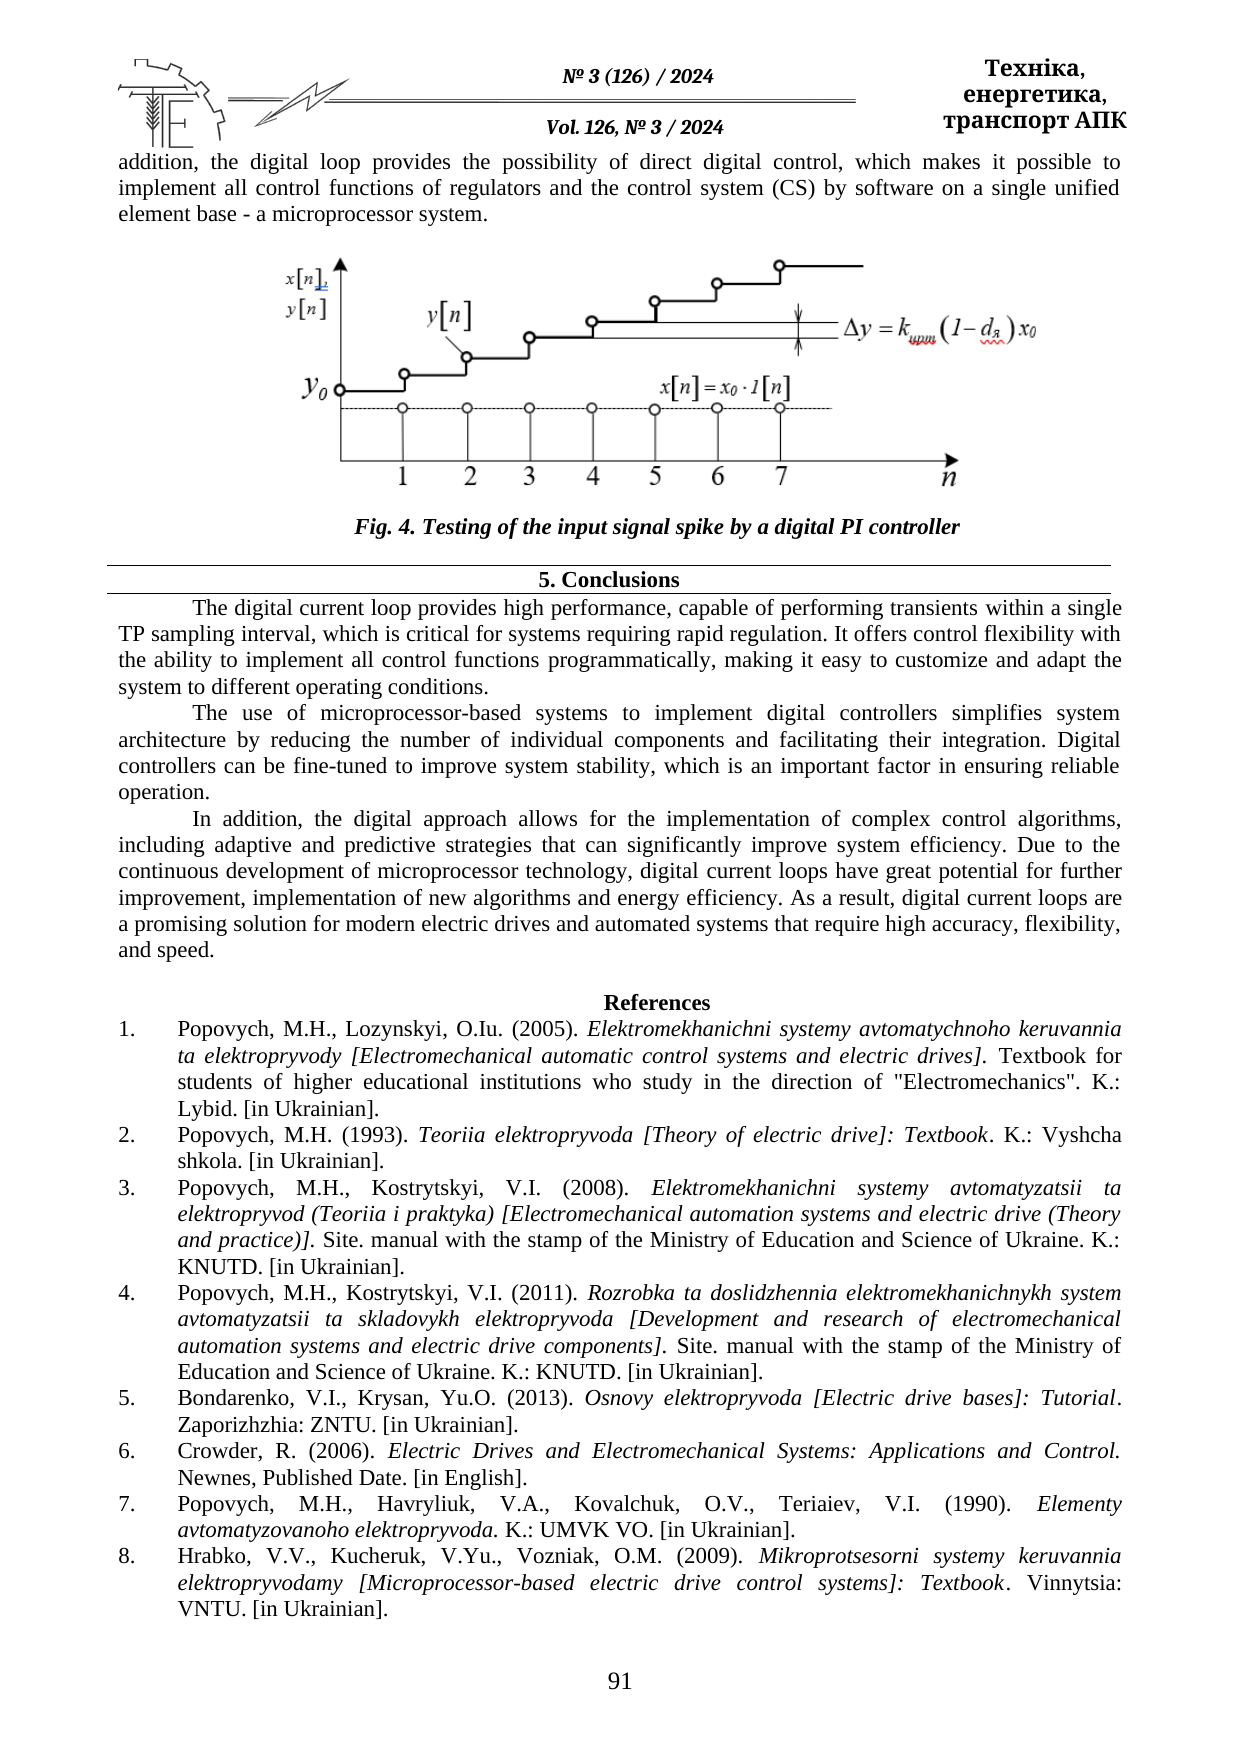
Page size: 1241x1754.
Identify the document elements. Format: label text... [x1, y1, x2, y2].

text Fig. 4. Testing of the input signal spike by a digital PI controller [118, 513, 1122, 539]
list Popovych, M.H., Kostrytskyi, V.I. (2008). Elektromekhanichni systemy avtomatyzatsii ta elektropryvod (Teoriia i praktyka) [Electromechanical automation systems and electric drive (Theory and practice)]. Site. manual with the stamp of the Ministry of Education and Science of Ukraine. K.: KNUTD. [in Ukrainian]. [118, 1174, 1122, 1279]
list Popovych, M.H. (1993). Teoriia elektropryvoda [Theory of electric drive]: Textbook. K.: Vyshcha shkola. [in Ukrainian]. [118, 1121, 1122, 1174]
list Bondarenko, V.I., Krysan, Yu.O. (2013). Osnovy elektropryvoda [Electric drive bases]: Tutorial. Zaporizhzhia: ZNTU. [in Ukrainian]. [118, 1384, 1122, 1437]
list Popovych, M.H., Lozynskyi, O.Iu. (2005). Elektromekhanichni systemy avtomatychnoho keruvannia ta elektropryvody [Electromechanical automatic control systems and electric drives]. Textbook for students of higher educational institutions who study in the direction of "Electromechanics". K.: Lybid. [in Ukrainian]. [118, 1016, 1122, 1121]
text References [118, 989, 1122, 1016]
picture [278, 226, 1036, 513]
text In addition, the digital approach allows for the implementation of complex control algorithms, including adaptive and predictive strategies that can significantly improve system efficiency. Due to the continuous development of microprocessor technology, digital current loops have great potential for further improvement, implementation of new algorithms and energy efficiency. As a result, digital current loops are a promising solution for modern electric drives and automated systems that require high accuracy, flexibility, and speed. [118, 805, 1122, 963]
picture [117, 59, 856, 148]
list Hrabko, V.V., Kucheruk, V.Yu., Vozniak, O.M. (2009). Mikroprotsesorni systemy keruvannia elektropryvodamy [Microprocessor-based electric drive control systems]: Textbook. Vinnytsia: VNTU. [in Ukrainian]. [118, 1543, 1122, 1622]
table_header 5. Conclusions [107, 566, 1111, 593]
text The digital current loop provides high performance, capable of performing transients within a single TP sampling interval, which is critical for systems requiring rapid regulation. It offers control flexibility with the ability to implement all control functions programmatically, making it easy to customize and adapt the system to different operating conditions. [118, 594, 1122, 699]
list Popovych, M.H., Havryliuk, V.A., Kovalchuk, O.V., Teriaiev, V.I. (1990). Elementy avtomatyzovanoho elektropryvoda. K.: UMVK VO. [in Ukrainian]. [118, 1490, 1122, 1543]
list Crowder, R. (2006). Electric Drives and Electromechanical Systems: Applications and Control. Newnes, Published Date. [in English]. [118, 1437, 1122, 1490]
text The use of microprocessor-based systems to implement digital controllers simplifies system architecture by reducing the number of individual components and facilitating their integration. Digital controllers can be fine-tuned to improve system stability, which is an important factor in ensuring reliable operation. [118, 699, 1122, 805]
list Popovych, M.H., Kostrytskyi, V.I. (2011). Rozrobka ta doslidzhennia elektromekhanichnykh system avtomatyzatsii ta skladovykh elektropryvoda [Development and research of electromechanical automation systems and electric drive components]. Site. manual with the stamp of the Ministry of Education and Science of Ukraine. K.: KNUTD. [in Ukrainian]. [118, 1279, 1122, 1384]
